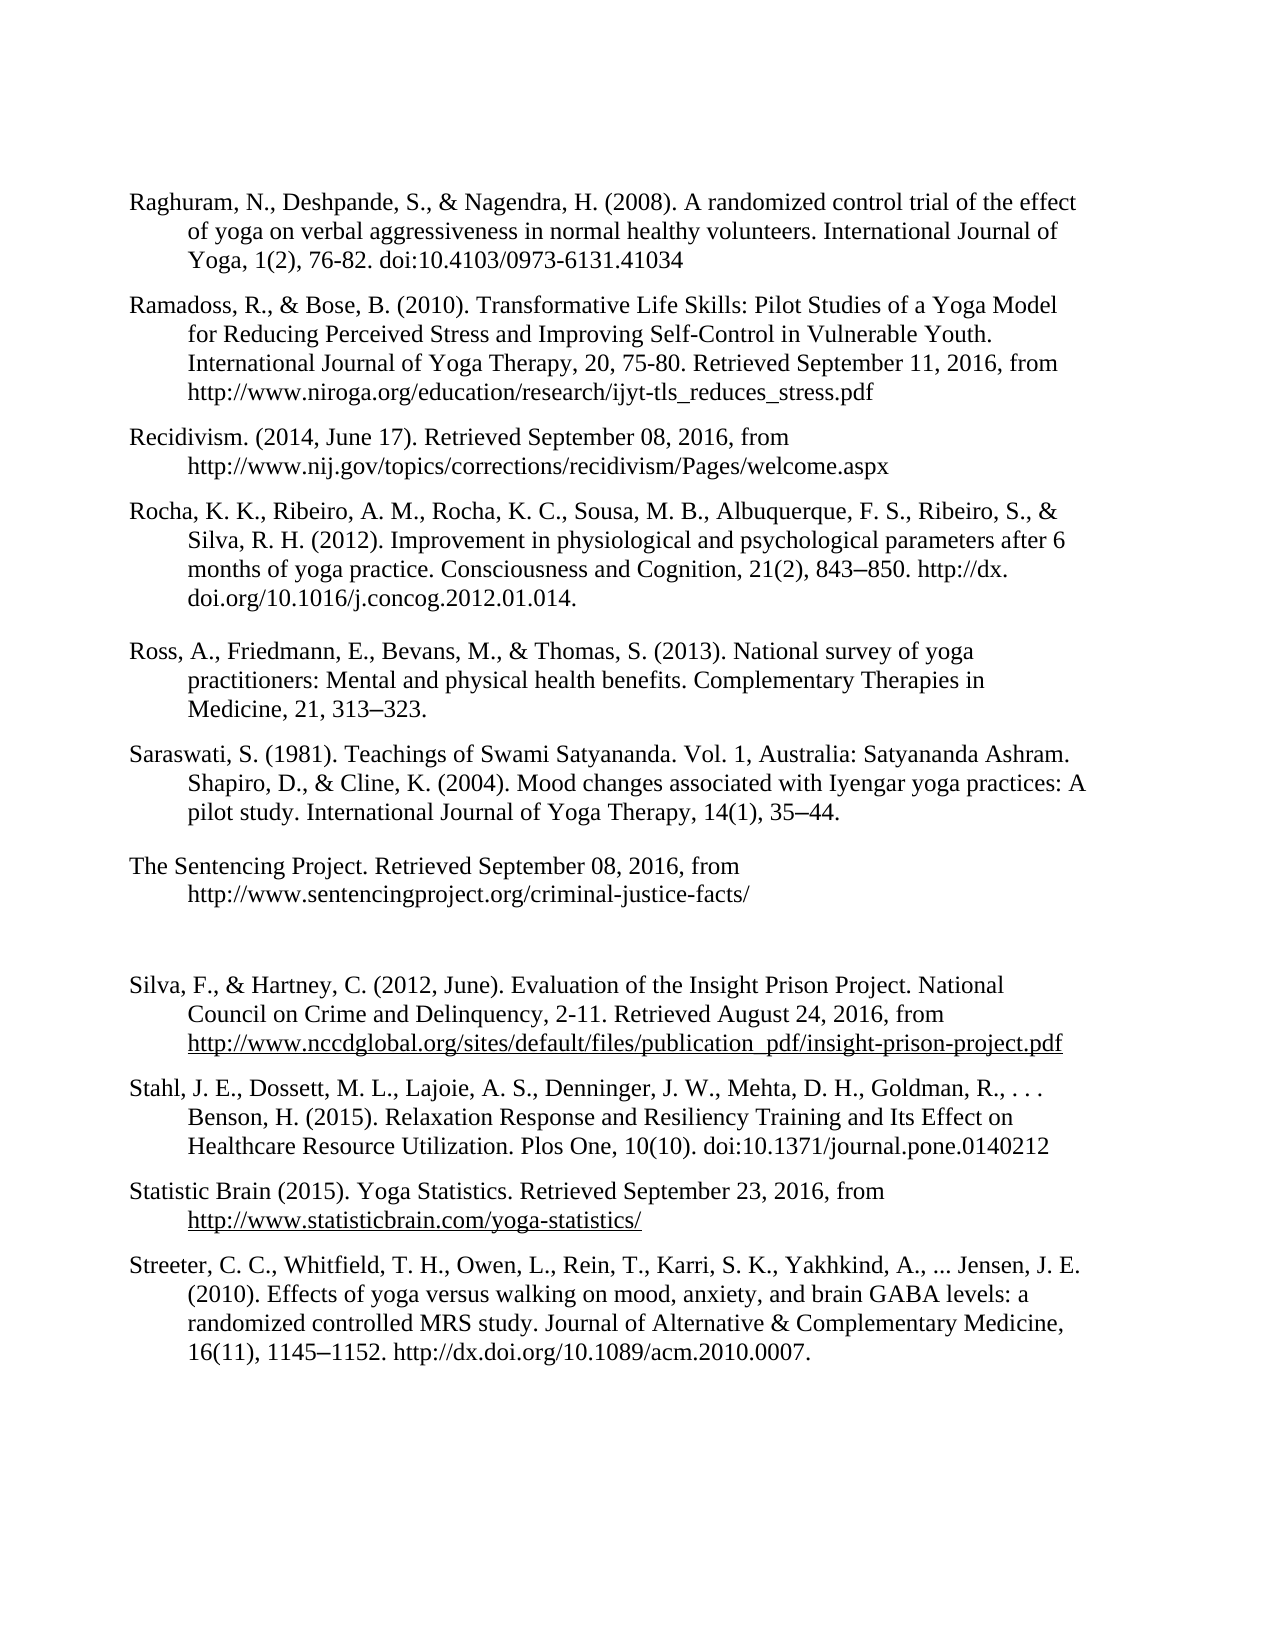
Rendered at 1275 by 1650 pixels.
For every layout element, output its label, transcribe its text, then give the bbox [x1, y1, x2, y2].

text Raghuram, N., Deshpande, S., & Nagendra, H. (2008). A randomized control trial of the effect of yoga on verbal aggressiveness in normal healthy volunteers. International Journal of Yoga, 1(2), 76-82. doi:10.4103/0973-6131.41034 [129, 187, 1087, 274]
text Streeter, C. C., Whitfield, T. H., Owen, L., Rein, T., Karri, S. K., Yakhkind, A., ... Jensen, J. E. (2010). Effects of yoga versus walking on mood, anxiety, and brain GABA levels: a randomized controlled MRS study. Journal of Alternative & Complementary Medicine, 16(11), 1145–1152. http://dx.doi.org/10.1089/acm.2010.0007. [129, 1250, 1087, 1365]
text Stahl, J. E., Dossett, M. L., Lajoie, A. S., Denninger, J. W., Mehta, D. H., Goldman, R., . . . Benson, H. (2015). Relaxation Response and Resiliency Training and Its Effect on Healthcare Resource Utilization. Plos One, 10(10). doi:10.1371/journal.pone.0140212 [129, 1073, 1087, 1159]
text Statistic Brain (2015). Yoga Statistics. Retrieved September 23, 2016, from http://www.statisticbrain.com/yoga-statistics/ [129, 1176, 1087, 1234]
text Ramadoss, R., & Bose, B. (2010). Transformative Life Skills: Pilot Studies of a Yoga Model for Reducing Perceived Stress and Improving Self-Control in Vulnerable Youth. International Journal of Yoga Therapy, 20, 75-80. Retrieved September 11, 2016, from http://www.niroga.org/education/research/ijyt-tls_reduces_stress.pdf [129, 290, 1087, 405]
text Recidivism. (2014, June 17). Retrieved September 08, 2016, from http://www.nij.gov/topics/corrections/recidivism/Pages/welcome.aspx [129, 422, 1087, 479]
text Silva, F., & Hartney, C. (2012, June). Evaluation of the Insight Prison Project. National Council on Crime and Delinquency, 2-11. Retrieved August 24, 2016, from http://www.nccdglobal.org/sites/default/files/publication_pdf/insight-prison-project.pdf [129, 970, 1087, 1057]
text Ross, A., Friedmann, E., Bevans, M., & Thomas, S. (2013). National survey of yoga practitioners: Mental and physical health benefits. Complementary Therapies in Medicine, 21, 313–323. [129, 636, 1087, 723]
text The Sentencing Project. Retrieved September 08, 2016, from http://www.sentencingproject.org/criminal-justice-facts/ [129, 851, 1087, 908]
text Saraswati, S. (1981). Teachings of Swami Satyananda. Vol. 1, Australia: Satyananda Ashram. Shapiro, D., & Cline, K. (2004). Mood changes associated with Iyengar yoga practices: A pilot study. International Journal of Yoga Therapy, 14(1), 35–44. [129, 739, 1087, 826]
text Rocha, K. K., Ribeiro, A. M., Rocha, K. C., Sousa, M. B., Albuquerque, F. S., Ribeiro, S., & Silva, R. H. (2012). Improvement in physiological and psychological parameters after 6 months of yoga practice. Consciousness and Cognition, 21(2), 843–850. http://dx. doi.org/10.1016/j.concog.2012.01.014. [129, 496, 1087, 611]
